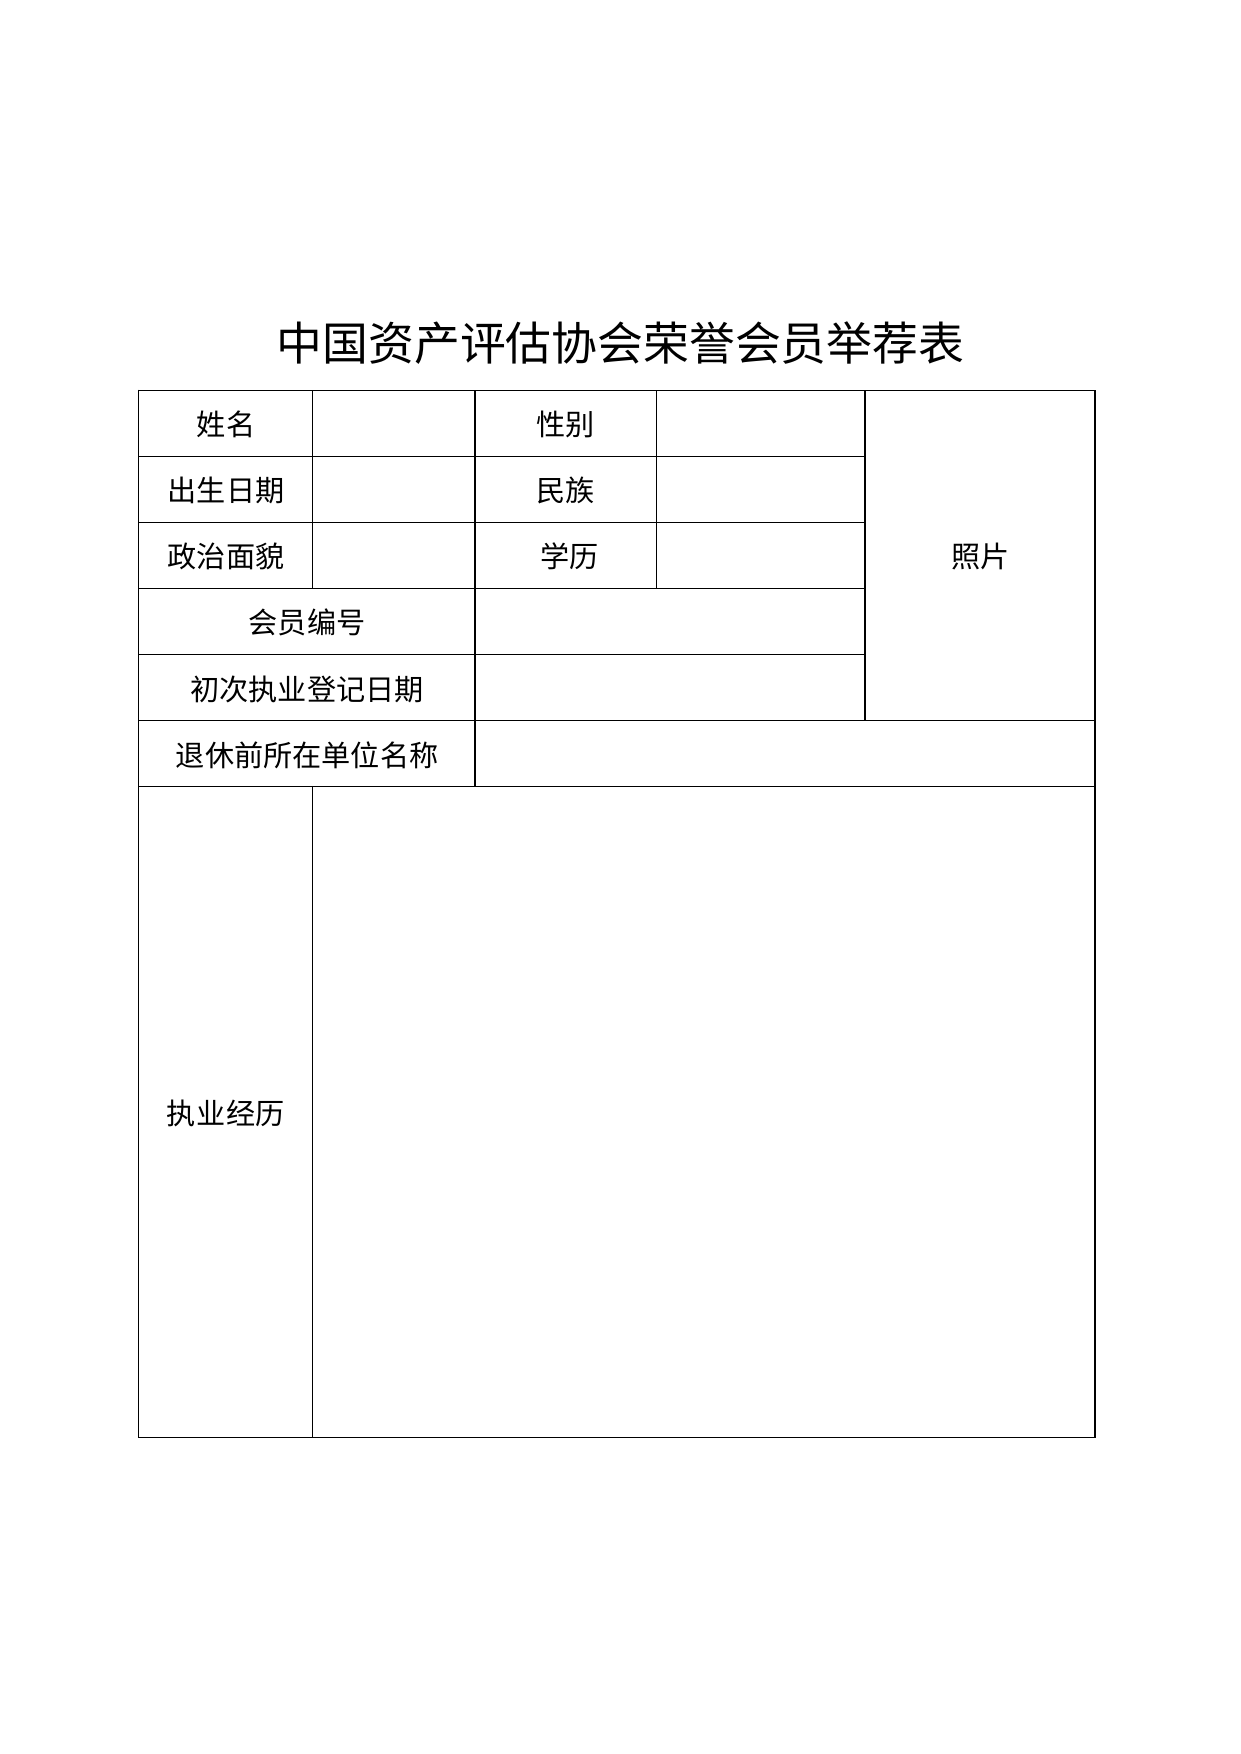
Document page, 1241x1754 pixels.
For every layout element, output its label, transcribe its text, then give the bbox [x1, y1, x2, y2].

table_header [313, 391, 474, 456]
table_cell [476, 655, 864, 720]
table_cell 执业经历 [139, 787, 312, 1437]
table_cell [657, 457, 864, 522]
table_cell [657, 523, 864, 588]
table_cell [476, 721, 1094, 786]
table_cell 出生日期 [139, 457, 312, 522]
table_cell [313, 457, 474, 522]
table_cell 民族 [476, 457, 656, 522]
table_header 照片 [866, 391, 1094, 720]
table_header 性别 [476, 391, 656, 456]
table_cell [313, 787, 1094, 1437]
table_header 姓名 [139, 391, 312, 456]
table_cell [313, 523, 474, 588]
table_header [657, 391, 864, 456]
table_cell 会员编号 [139, 589, 474, 654]
table_cell 学历 [476, 523, 656, 588]
table_cell 退休前所在单位名称 [139, 721, 474, 786]
table_cell 初次执业登记日期 [139, 655, 474, 720]
text 中国资产评估协会荣誉会员举荐表 [187, 292, 1053, 389]
table_cell [476, 589, 864, 654]
table_cell 政治面貌 [139, 523, 312, 588]
